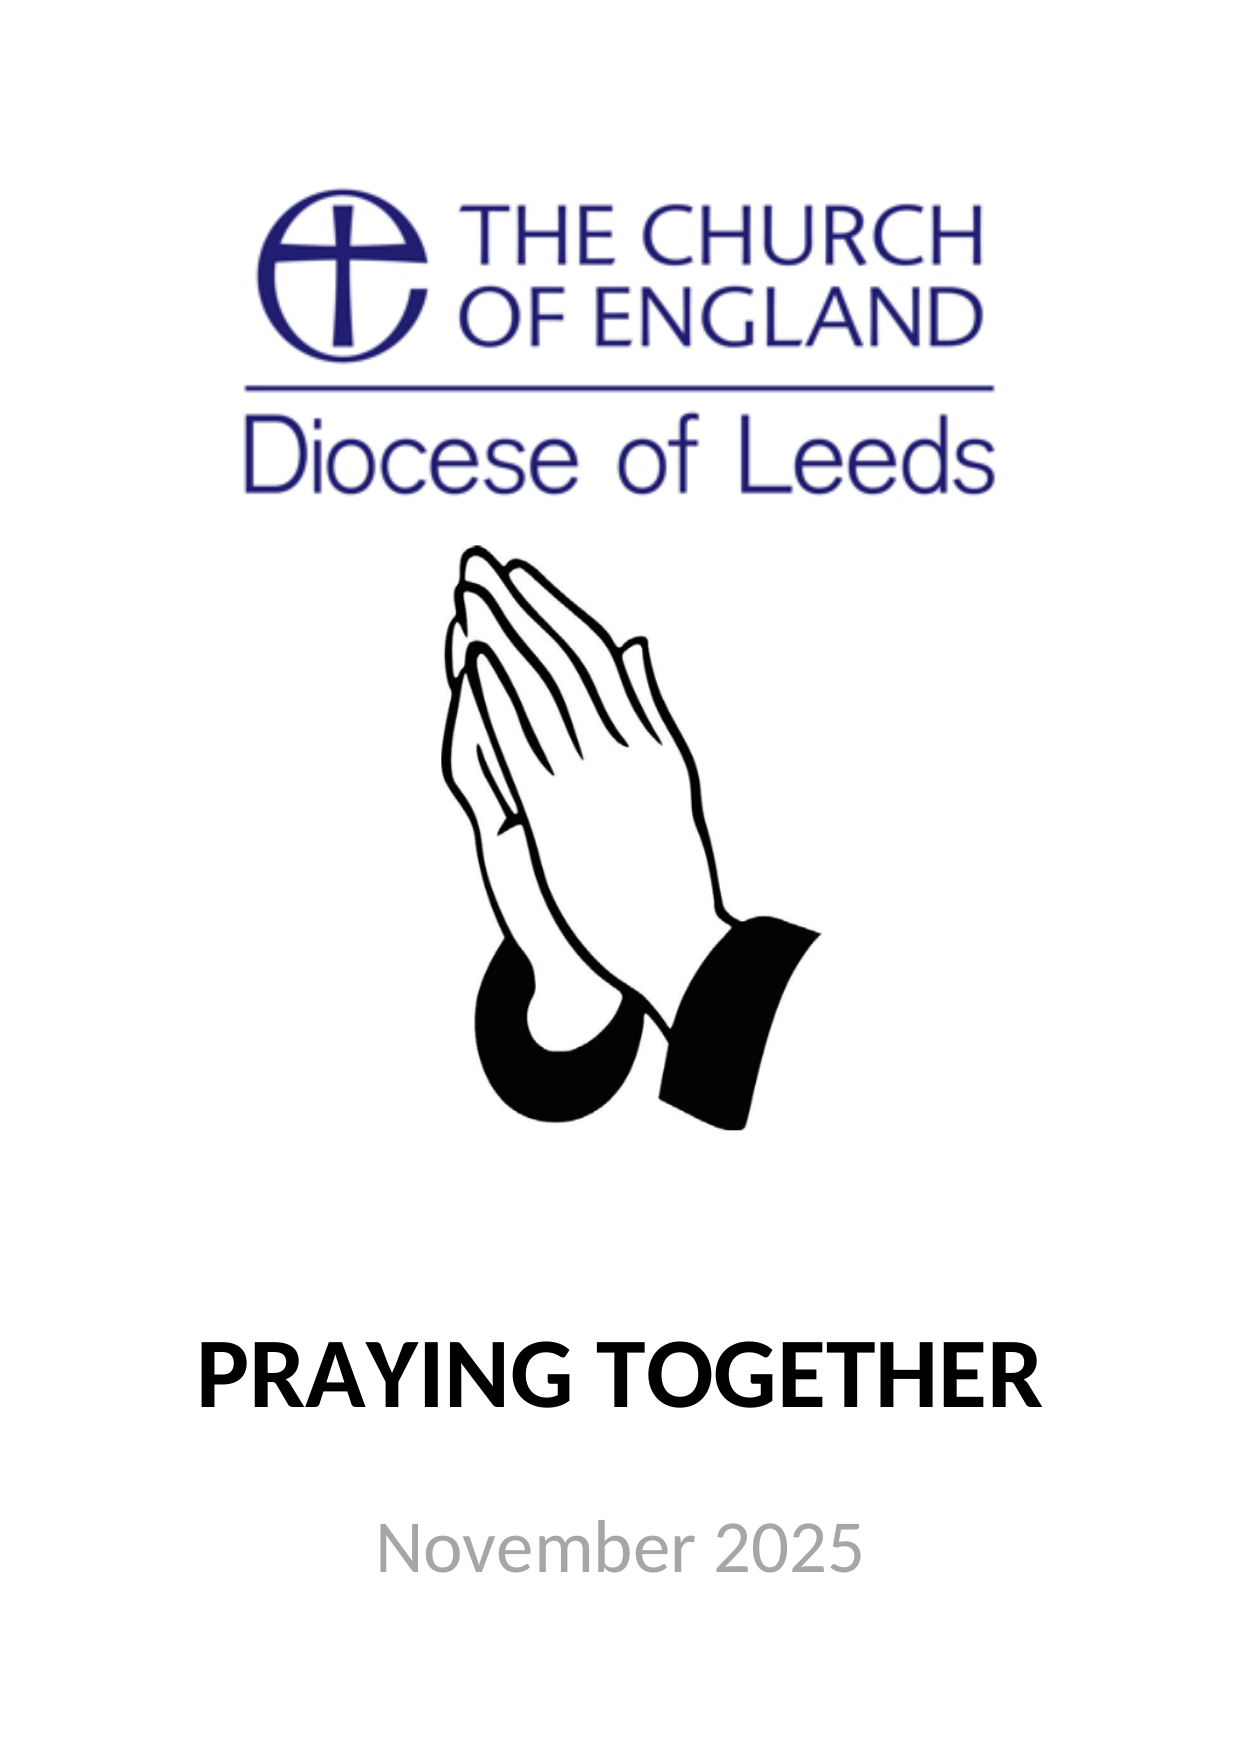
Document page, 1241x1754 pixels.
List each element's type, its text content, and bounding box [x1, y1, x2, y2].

picture [151, 146, 1089, 1163]
text PRAYING TOGETHER [150, 1310, 1090, 1432]
text November 2025 [150, 1500, 1090, 1591]
